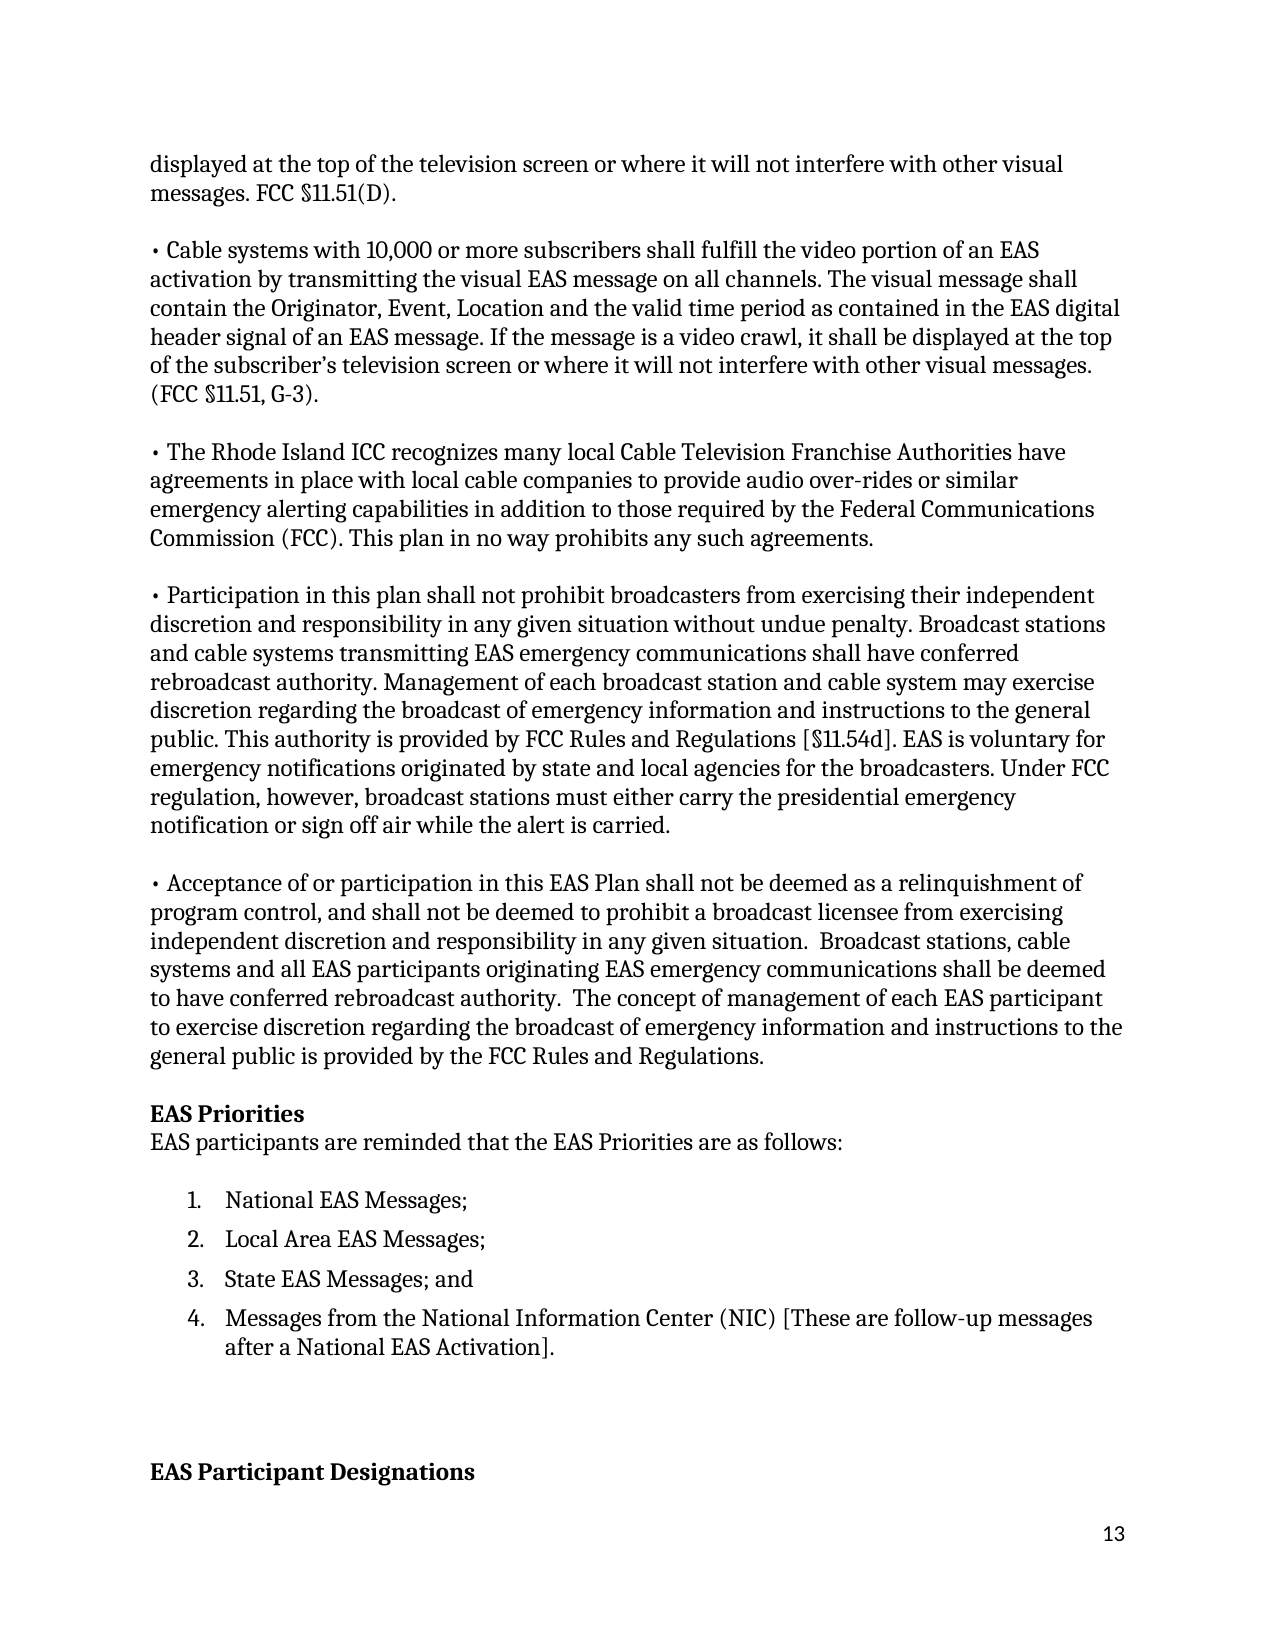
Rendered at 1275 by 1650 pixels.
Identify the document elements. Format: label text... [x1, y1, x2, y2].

list State EAS Messages; and [187, 1264, 1125, 1293]
list Messages from the National Information Center (NIC) [These are follow-up messages after a National EAS Activation]. [187, 1304, 1125, 1361]
text • The Rhode Island ICC recognizes many local Cable Television Franchise Authorities have agreements in place with local cable companies to provide audio over-rides or similar emergency alerting capabilities in addition to those required by the Federal Communications Commission (FCC). This plan in no way prohibits any such agreements. [150, 437, 1125, 552]
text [150, 150, 1125, 207]
text EAS Priorities [150, 1099, 1125, 1128]
text • Participation in this plan shall not prohibit broadcasters from exercising their independent discretion and responsibility in any given situation without undue penalty. Broadcast stations and cable systems transmitting EAS emergency communications shall have conferred rebroadcast authority. Management of each broadcast station and cable system may exercise discretion regarding the broadcast of emergency information and instructions to the general public. This authority is provided by FCC Rules and Regulations [§11.54d]. EAS is voluntary for emergency notifications originated by state and local agencies for the broadcasters. Under FCC regulation, however, broadcast stations must either carry the presidential emergency notification or sign off air while the alert is carried. [150, 581, 1125, 840]
text EAS participants are reminded that the EAS Priorities are as follows: [150, 1128, 1125, 1157]
text EAS Participant Designations [150, 1458, 1125, 1487]
list Local Area EAS Messages; [187, 1225, 1125, 1254]
text • Acceptance of or participation in this EAS Plan shall not be deemed as a relinquishment of program control, and shall not be deemed to prohibit a broadcast licensee from exercising independent discretion and responsibility in any given situation. Broadcast stations, cable systems and all EAS participants originating EAS emergency communications shall be deemed to have conferred rebroadcast authority. The concept of management of each EAS participant to exercise discretion regarding the broadcast of emergency information and instructions to the general public is provided by the FCC Rules and Regulations. [150, 869, 1125, 1070]
text • Cable systems with 10,000 or more subscribers shall fulfill the video portion of an EAS activation by transmitting the visual EAS message on all channels. The visual message shall contain the Originator, Event, Location and the valid time period as contained in the EAS digital header signal of an EAS message. If the message is a video crawl, it shall be displayed at the top of the subscriber’s television screen or where it will not interfere with other visual messages. (FCC §11.51, G-3). [150, 236, 1125, 409]
list National EAS Messages; [187, 1186, 1125, 1215]
